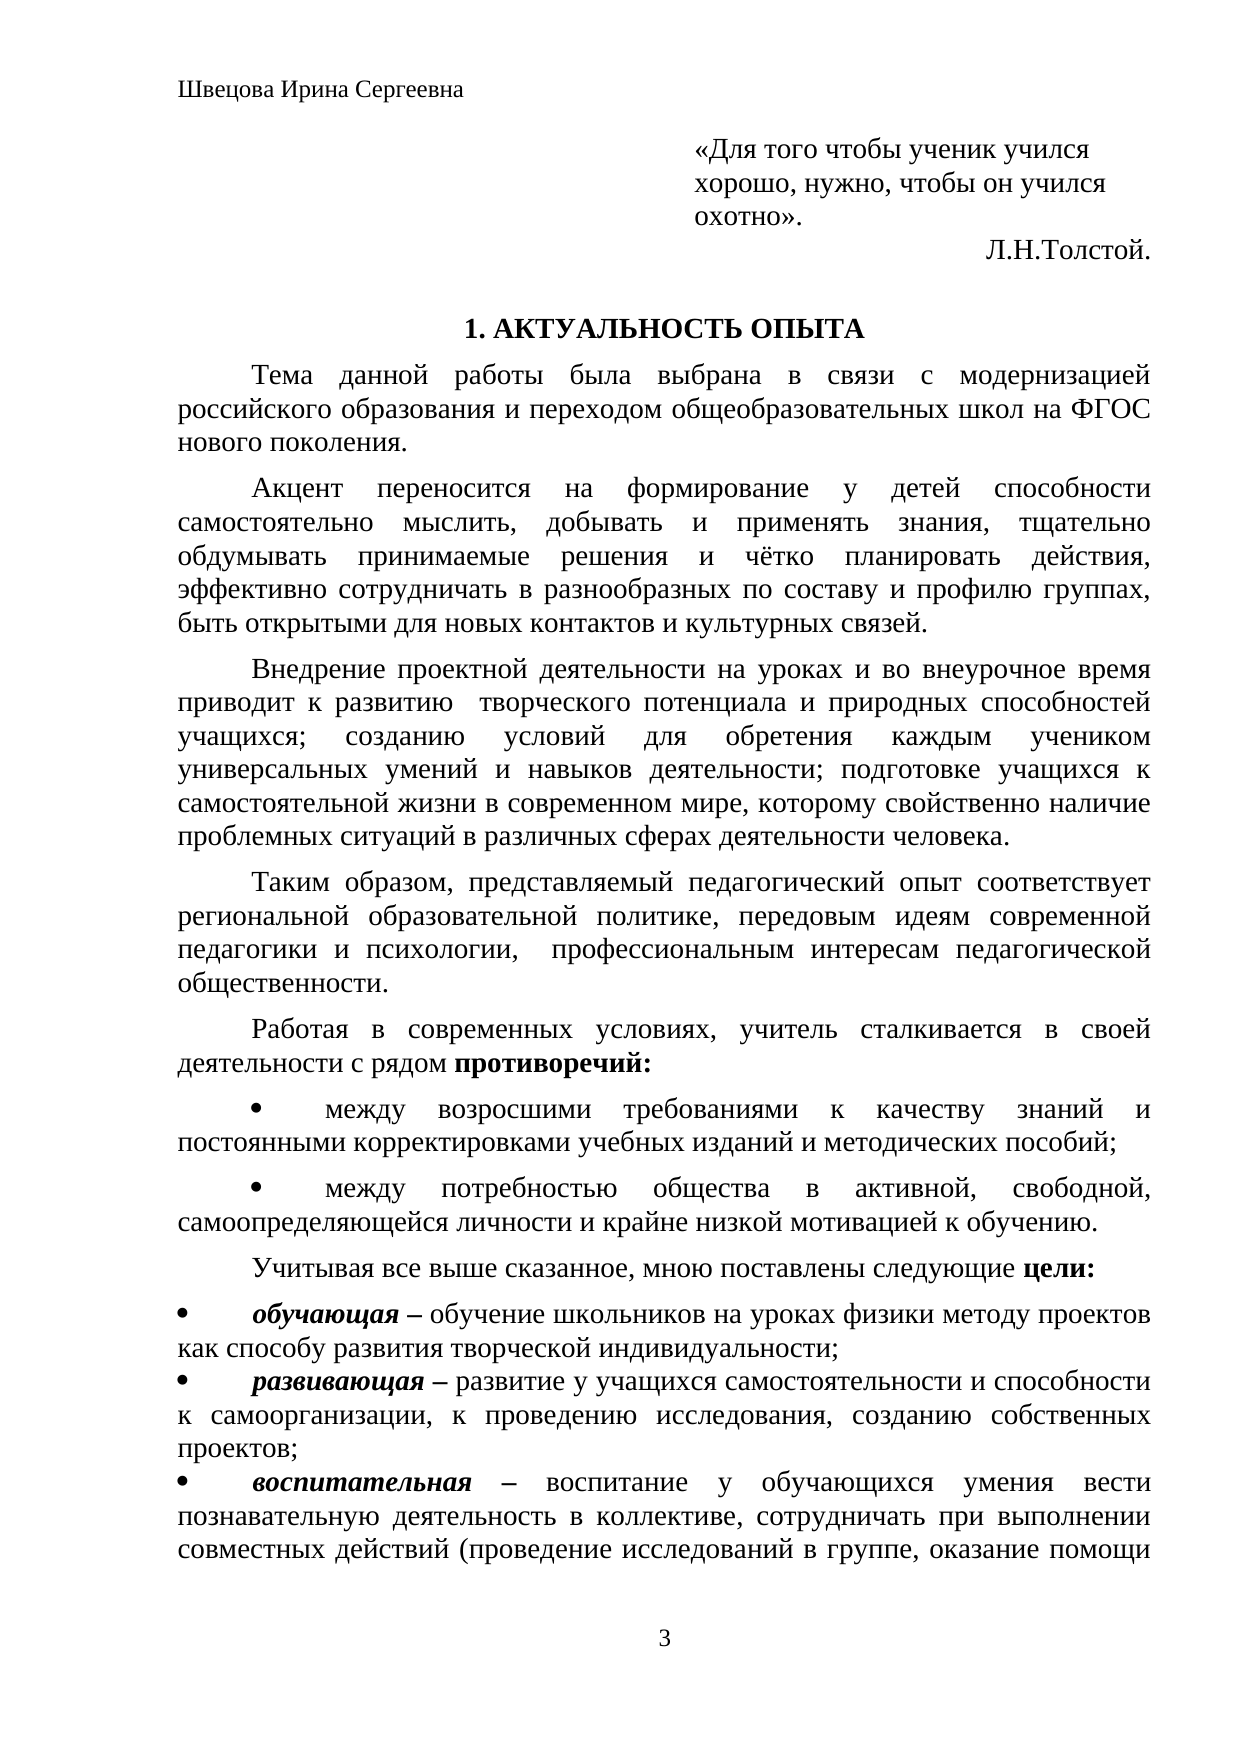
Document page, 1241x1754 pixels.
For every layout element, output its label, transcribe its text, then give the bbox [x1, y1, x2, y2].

text «Для того чтобы ученик учился хорошо, нужно, чтобы он учился охотно». [694, 131, 1152, 232]
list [177, 1464, 1152, 1565]
list между потребностью общества в активной, свободной, самоопределяющейся личности и крайне низкой мотивацией к обучению. [177, 1171, 1152, 1238]
list обучающая – обучение школьников на уроках физики методу проектов как способу развития творческой индивидуальности; [177, 1296, 1152, 1363]
text Таким образом, представляемый педагогический опыт соответствует региональной образовательной политике, передовым идеям современной педагогики и психологии, профессиональным интересам педагогической общественности. [177, 864, 1152, 999]
list развивающая – развитие у учащихся самостоятельности и способности к самоорганизации, к проведению исследования, созданию собственных проектов; [177, 1363, 1152, 1464]
text Внедрение проектной деятельности на уроках и во внеурочное время приводит к развитию творческого потенциала и природных способностей учащихся; созданию условий для обретения каждым учеником универсальных умений и навыков деятельности; подготовке учащихся к самостоятельной жизни в современном мире, которому свойственно наличие проблемных ситуаций в различных сферах деятельности человека. [177, 651, 1152, 852]
text Работая в современных условиях, учитель сталкивается в своей деятельности с рядом противоречий: [177, 1011, 1152, 1078]
text 1. Актуальность опыта [177, 311, 1152, 345]
text Акцент переносится на формирование у детей способности самостоятельно мыслить, добывать и применять знания, тщательно обдумывать принимаемые решения и чётко планировать действия, эффективно сотрудничать в разнообразных по составу и профилю группах, быть открытыми для новых контактов и культурных связей. [177, 471, 1152, 638]
text Л.Н.Толстой. [694, 232, 1152, 265]
text Учитывая все выше сказанное, мною поставлены следующие цели: [177, 1250, 1152, 1284]
text Тема данной работы была выбрана в связи с модернизацией российского образования и переходом общеобразовательных школ на ФГОС нового поколения. [177, 357, 1152, 458]
list между возросшими требованиями к качеству знаний и постоянными корректировками учебных изданий и методических пособий; [177, 1091, 1152, 1158]
